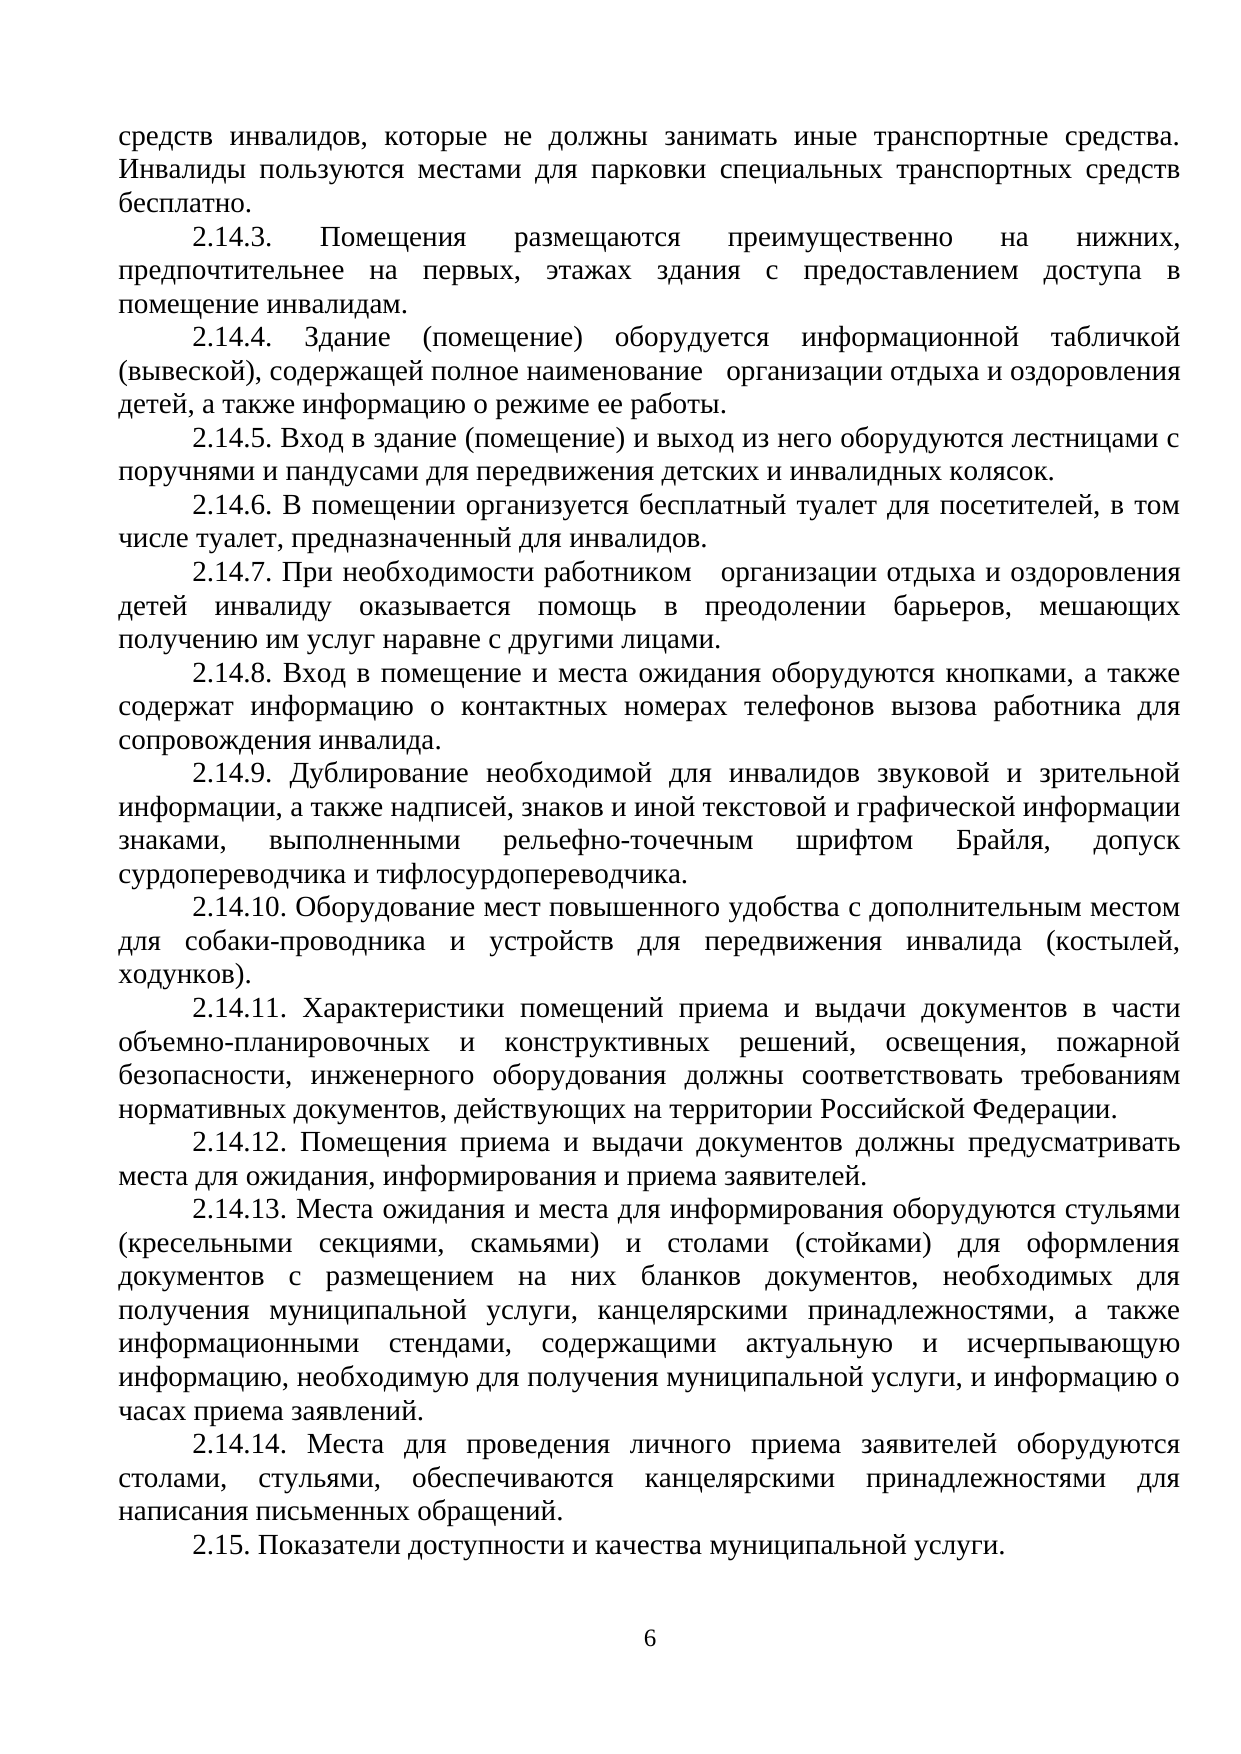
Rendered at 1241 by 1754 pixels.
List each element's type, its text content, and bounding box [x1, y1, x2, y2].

text 2.14.6. В помещении организуется бесплатный туалет для посетителей, в том числе туалет, предназначенный для инвалидов. [118, 487, 1181, 554]
text 2.14.11. Характеристики помещений приема и выдачи документов в части объемно-планировочных и конструктивных решений, освещения, пожарной безопасности, инженерного оборудования должны соответствовать требованиям нормативных документов, действующих на территории Российской Федерации. [118, 990, 1181, 1124]
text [118, 118, 1181, 219]
text 2.14.14. Места для проведения личного приема заявителей оборудуются столами, стульями, обеспечиваются канцелярскими принадлежностями для написания письменных обращений. [118, 1426, 1181, 1527]
text 2.14.3. Помещения размещаются преимущественно на нижних, предпочтительнее на первых, этажах здания с предоставлением доступа в помещение инвалидам. [118, 219, 1181, 319]
text 2.14.4. Здание (помещение) оборудуется информационной табличкой (вывеской), содержащей полное наименование организации отдыха и оздоровления детей, а также информацию о режиме ее работы. [118, 319, 1181, 420]
text 2.14.10. Оборудование мест повышенного удобства с дополнительным местом для собаки-проводника и устройств для передвижения инвалида (костылей, ходунков). [118, 889, 1181, 990]
text 2.15. Показатели доступности и качества муниципальной услуги. [118, 1527, 1181, 1560]
text 2.14.8. Вход в помещение и места ожидания оборудуются кнопками, а также содержат информацию о контактных номерах телефонов вызова работника для сопровождения инвалида. [118, 655, 1181, 755]
text 2.14.13. Места ожидания и места для информирования оборудуются стульями (кресельными секциями, скамьями) и столами (стойками) для оформления документов с размещением на них бланков документов, необходимых для получения муниципальной услуги, канцелярскими принадлежностями, а также информационными стендами, содержащими актуальную и исчерпывающую информацию, необходимую для получения муниципальной услуги, и информацию о часах приема заявлений. [118, 1191, 1181, 1426]
text 2.14.5. Вход в здание (помещение) и выход из него оборудуются лестницами с поручнями и пандусами для передвижения детских и инвалидных колясок. [118, 420, 1181, 487]
text 2.14.7. При необходимости работником организации отдыха и оздоровления детей инвалиду оказывается помощь в преодолении барьеров, мешающих получению им услуг наравне с другими лицами. [118, 554, 1181, 655]
text 2.14.12. Помещения приема и выдачи документов должны предусматривать места для ожидания, информирования и приема заявителей. [118, 1124, 1181, 1191]
text 2.14.9. Дублирование необходимой для инвалидов звуковой и зрительной информации, а также надписей, знаков и иной текстовой и графической информации знаками, выполненными рельефно-точечным шрифтом Брайля, допуск сурдопереводчика и тифлосурдопереводчика. [118, 755, 1181, 889]
